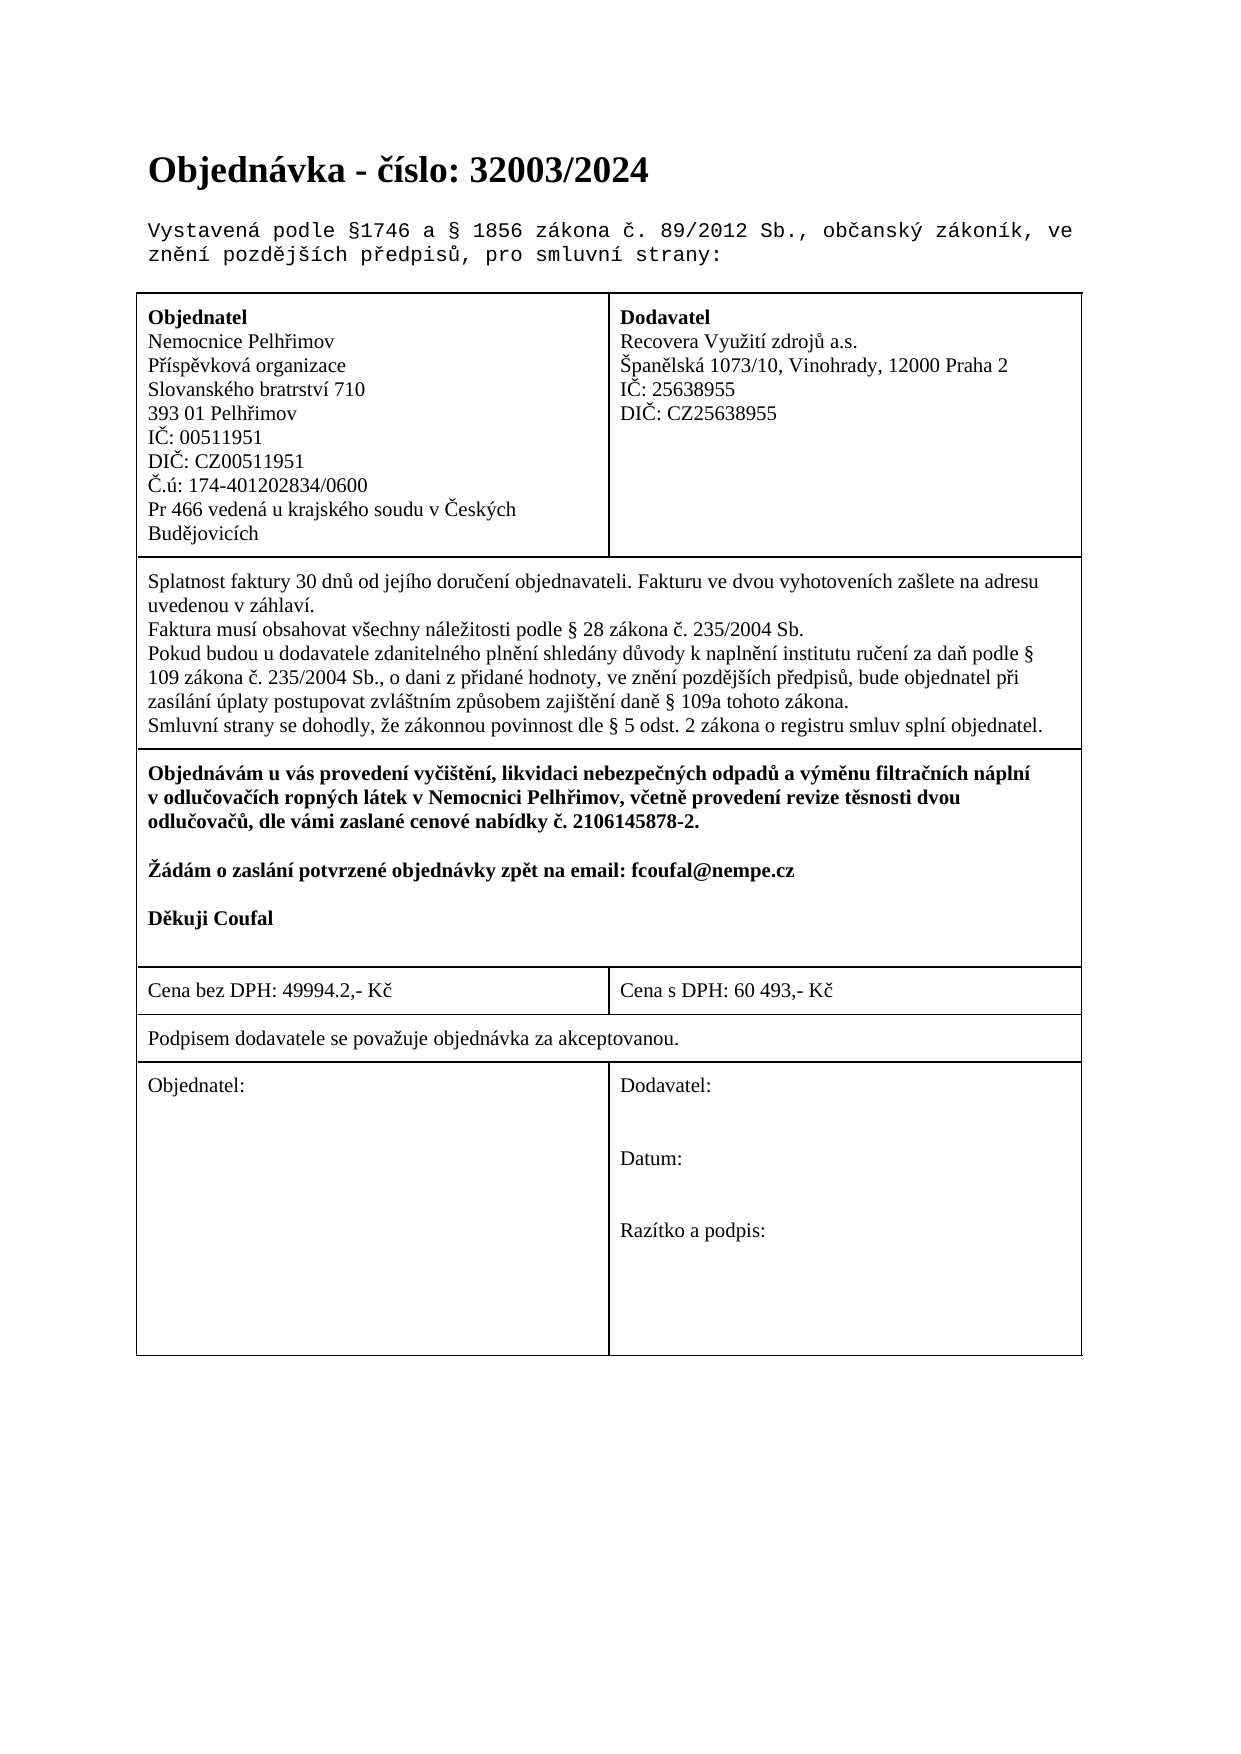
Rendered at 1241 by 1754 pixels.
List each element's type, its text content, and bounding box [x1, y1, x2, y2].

table_cell Cena s DPH: 60 493,- Kč [610, 968, 1081, 1013]
text Vystavená podle §1746 a § 1856 zákona č. 89/2012 Sb., občanský zákoník, ve znění pozdějších předpisů, pro smluvní strany: [148, 220, 1093, 267]
table_cell Objednatel: [137, 1062, 608, 1355]
table_cell Cena bez DPH: 49994.2,- Kč [137, 967, 608, 1013]
subtitle Objednávka - číslo: 32003/2024 [148, 148, 1093, 191]
table_header Dodavatel Recovera Využití zdrojů a.s. Španělská 1073/10, Vinohrady, 12000 Praha 2 IČ: 25638955 DIČ: CZ25638955 [610, 294, 1081, 556]
table_cell Dodavatel: Datum: Razítko a podpis: [610, 1063, 1081, 1355]
table_cell Objednávám u vás provedení vyčištění, likvidaci nebezpečných odpadů a výměnu filtračních náplní v odlučovačích ropných látek v Nemocnici Pelhřimov, včetně provedení revize těsnosti dvou odlučovačů, dle vámi zaslané cenové nabídky č. 2106145878-2. Žádám o zaslání potvrzené objednávky zpět na email: fcoufal@nempe.cz Děkuji Coufal [137, 749, 1081, 966]
table_cell Podpisem dodavatele se považuje objednávka za akceptovanou. [137, 1015, 1081, 1061]
table_cell Splatnost faktury 30 dnů od jejího doručení objednavateli. Fakturu ve dvou vyhotoveních zašlete na adresu uvedenou v záhlaví. Faktura musí obsahovat všechny náležitosti podle § 28 zákona č. 235/2004 Sb. Pokud budou u dodavatele zdanitelného plnění shledány důvody k naplnění institutu ručení za daň podle § 109 zákona č. 235/2004 Sb., o dani z přidané hodnoty, ve znění pozdějších předpisů, bude objednatel při zasílání úplaty postupovat zvláštním způsobem zajištění daně § 109a tohoto zákona. Smluvní strany se dohodly, že zákonnou povinnost dle § 5 odst. 2 zákona o registru smluv splní objednatel. [137, 557, 1081, 748]
table_header Objednatel Nemocnice Pelhřimov Příspěvková organizace Slovanského bratrství 710 393 01 Pelhřimov IČ: 00511951 DIČ: CZ00511951 Č.ú: 174-401202834/0600 Pr 466 vedená u krajského soudu v Českých Budějovicích [137, 294, 608, 556]
